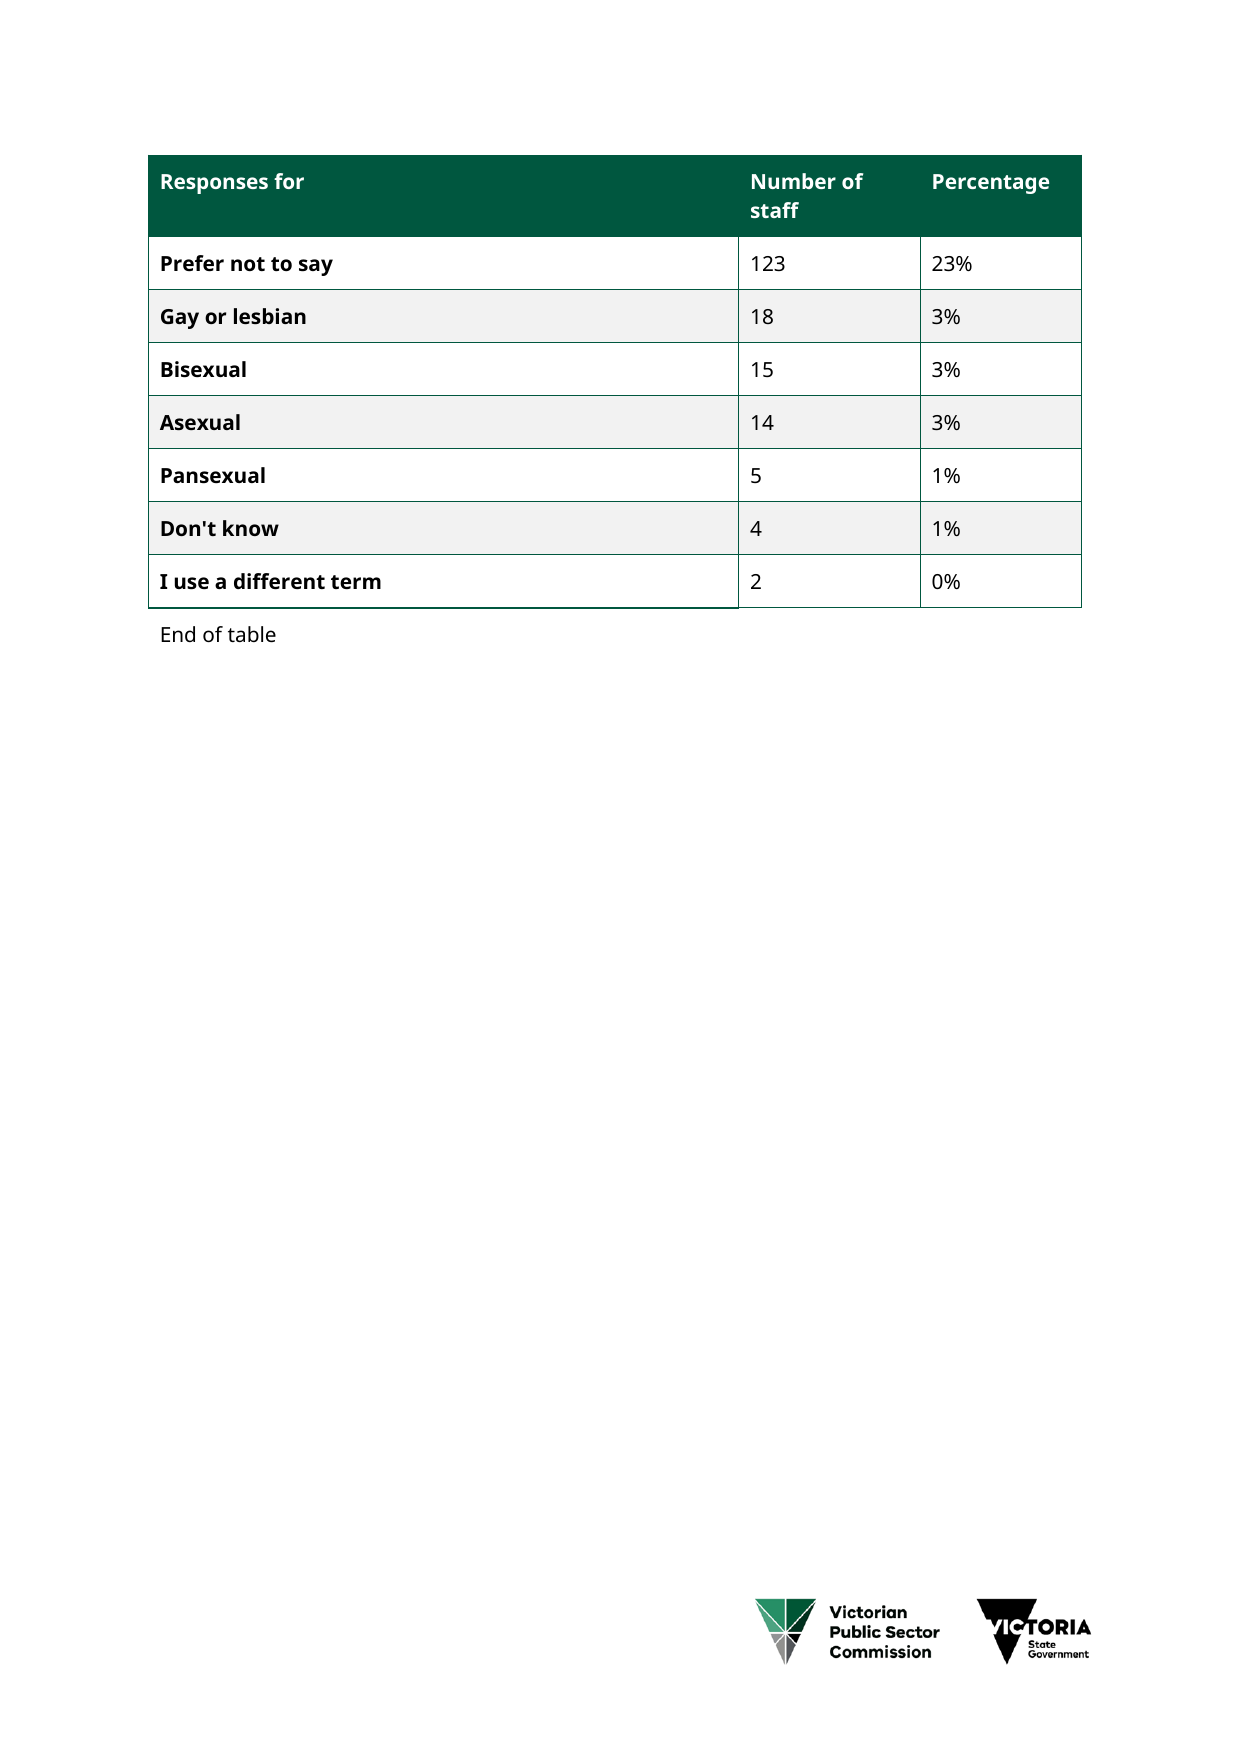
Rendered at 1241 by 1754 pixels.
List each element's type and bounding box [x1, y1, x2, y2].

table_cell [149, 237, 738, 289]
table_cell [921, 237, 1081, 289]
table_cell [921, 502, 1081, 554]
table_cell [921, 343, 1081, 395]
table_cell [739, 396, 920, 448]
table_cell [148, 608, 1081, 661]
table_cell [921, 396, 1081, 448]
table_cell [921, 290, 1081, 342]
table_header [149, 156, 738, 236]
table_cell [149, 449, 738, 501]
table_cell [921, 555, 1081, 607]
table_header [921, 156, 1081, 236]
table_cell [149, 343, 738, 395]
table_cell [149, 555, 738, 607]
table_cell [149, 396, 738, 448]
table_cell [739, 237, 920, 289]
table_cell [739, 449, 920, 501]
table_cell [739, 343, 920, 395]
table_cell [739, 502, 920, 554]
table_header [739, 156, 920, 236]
picture [754, 1598, 1093, 1666]
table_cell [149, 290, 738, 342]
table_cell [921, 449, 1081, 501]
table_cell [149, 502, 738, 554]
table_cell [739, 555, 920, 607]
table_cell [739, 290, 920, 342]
